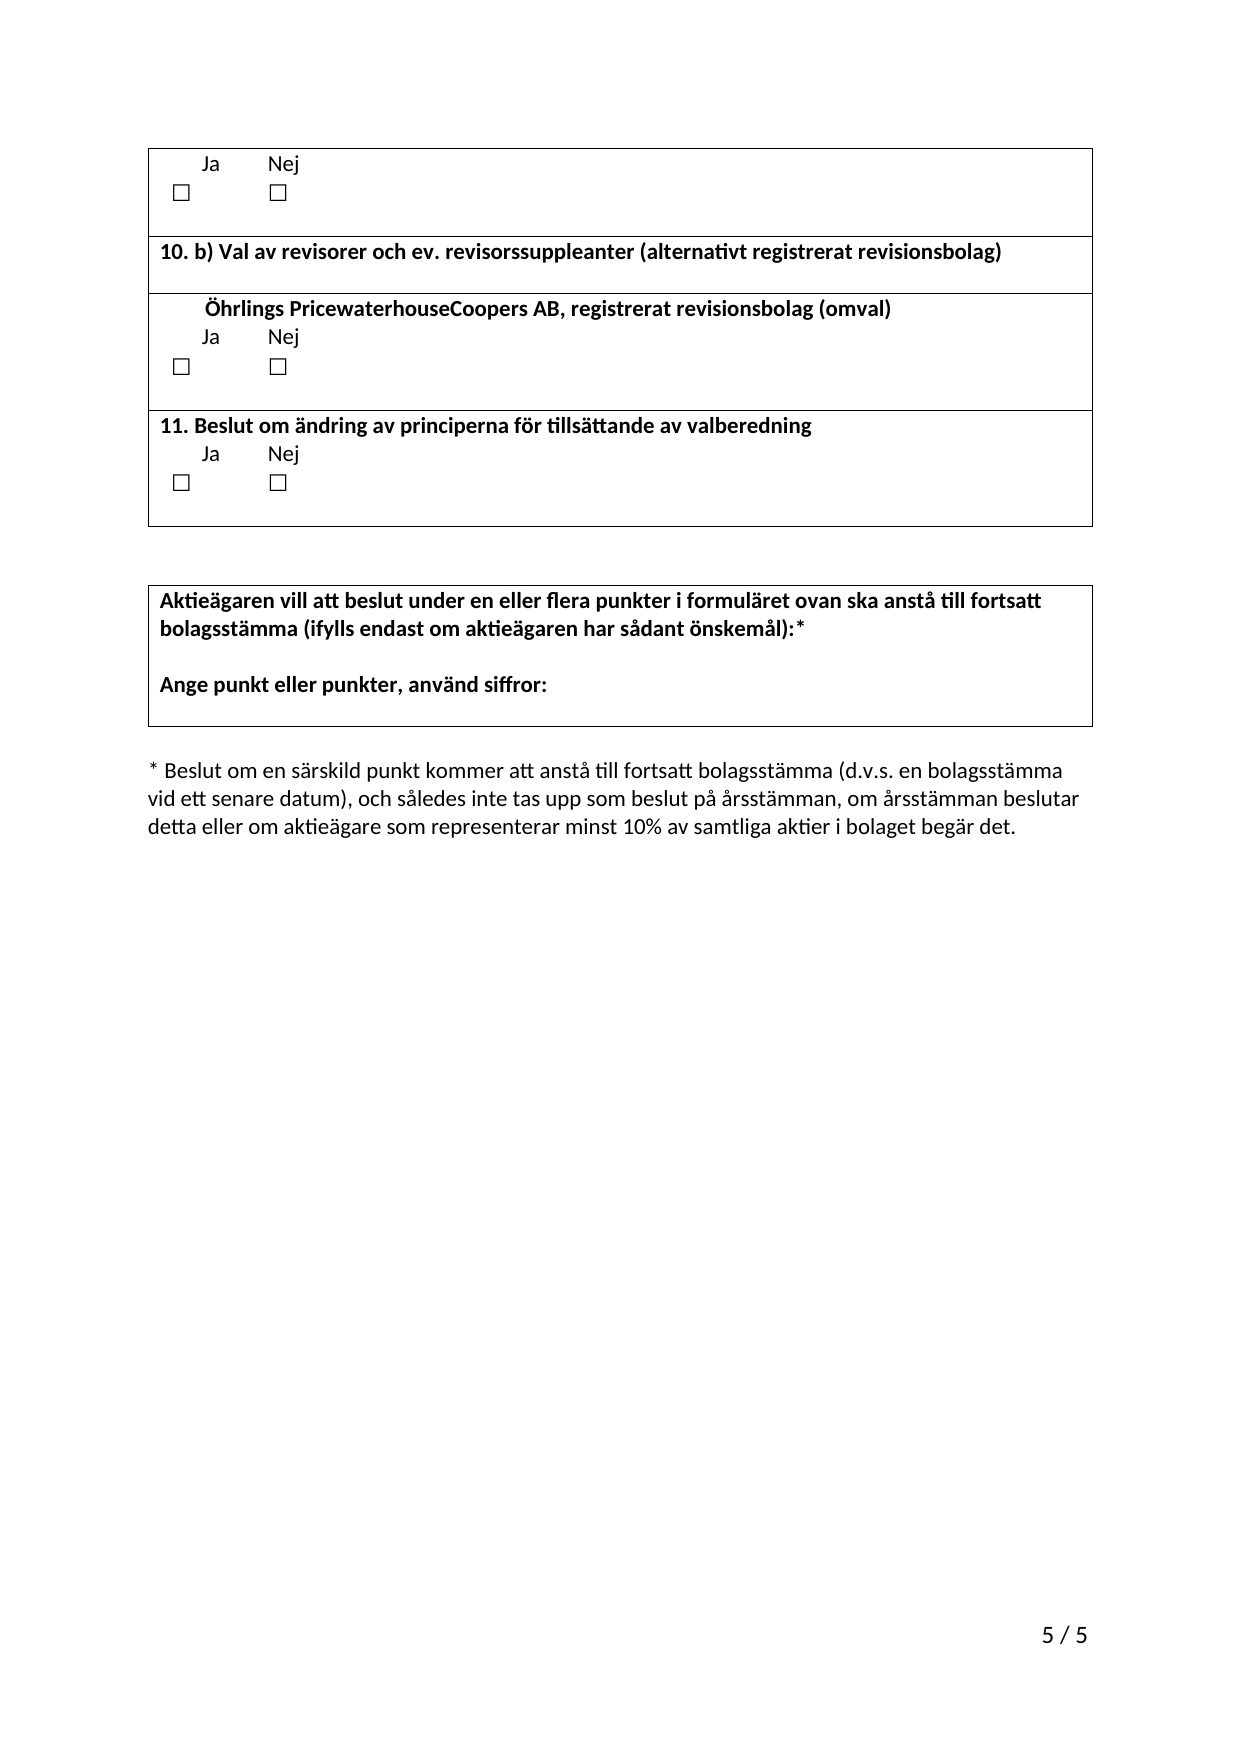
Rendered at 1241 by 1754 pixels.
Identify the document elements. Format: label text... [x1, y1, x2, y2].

table_cell 10. b) Val av revisorer och ev. revisorssuppleanter (alternativt registrerat revisionsbolag) [149, 237, 1092, 293]
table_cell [149, 149, 1092, 236]
text * Beslut om en särskild punkt kommer att anstå till fortsatt bolagsstämma (d.v.s. en bolagsstämma vid ett senare datum), och således inte tas upp som beslut på årsstämman, om årsstämman beslutar detta eller om aktieägare som representerar minst 10% av samtliga aktier i bolaget begär det. [148, 756, 1092, 840]
table_cell 11. Beslut om ändring av principerna för tillsättande av valberedning [149, 411, 1092, 526]
table_header Aktieägaren vill att beslut under en eller flera punkter i formuläret ovan ska anstå till fortsatt bolagsstämma (ifylls endast om aktieägaren har sådant önskemål):* Ange punkt eller punkter, använd siffror: [149, 586, 1092, 726]
table_cell Öhrlings PricewaterhouseCoopers AB, registrerat revisionsbolag (omval) [149, 294, 1092, 410]
